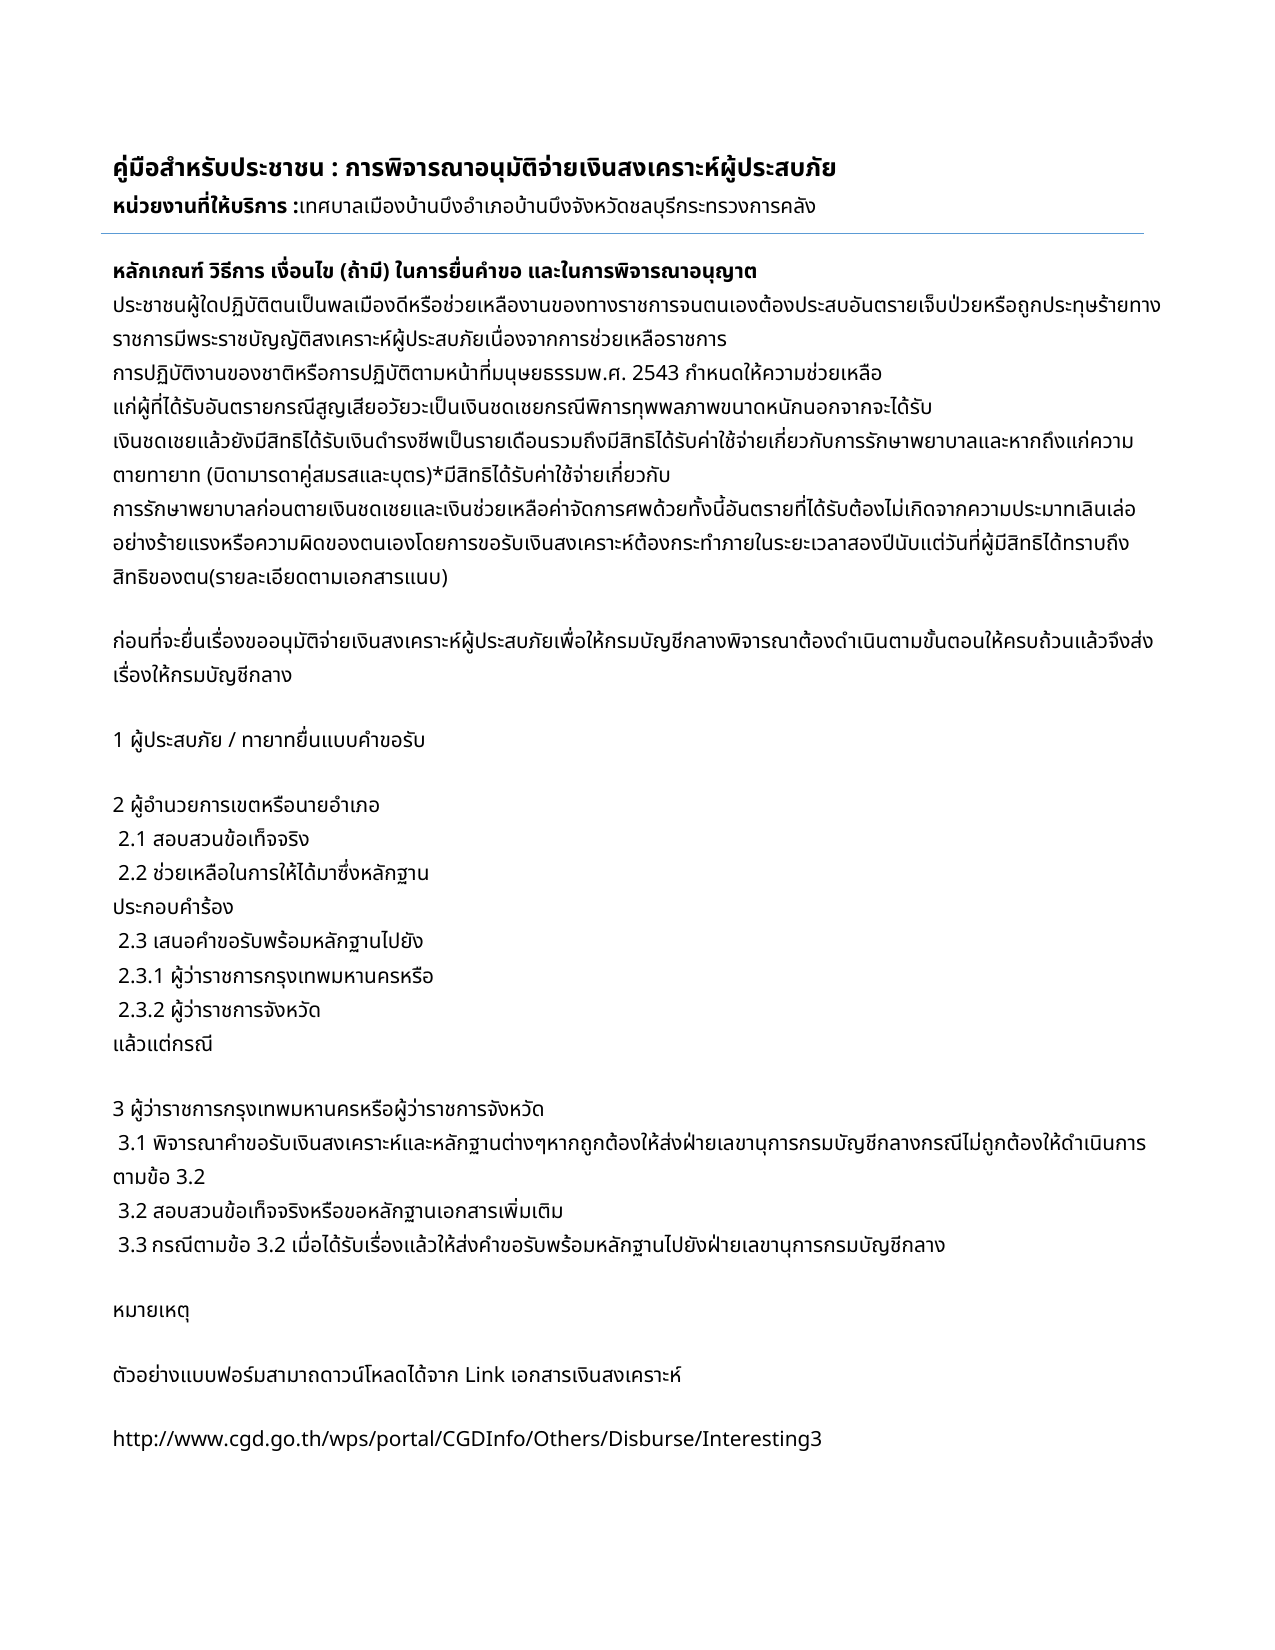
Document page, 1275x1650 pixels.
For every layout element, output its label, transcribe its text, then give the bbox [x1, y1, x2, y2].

text หลักเกณฑ์ วิธีการ เงื่อนไข (ถ้ามี) ในการยื่นคำขอ และในการพิจารณาอนุญาต [112, 256, 1162, 287]
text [112, 290, 1162, 1483]
text คู่มือสำหรับประชาชน : การพิจารณาอนุมัติจ่ายเงินสงเคราะห์ผู้ประสบภัย [112, 150, 1162, 188]
text หน่วยงานที่ให้บริการ :เทศบาลเมืองบ้านบึงอำเภอบ้านบึงจังหวัดชลบุรีกระทรวงการคลัง [112, 191, 1162, 223]
